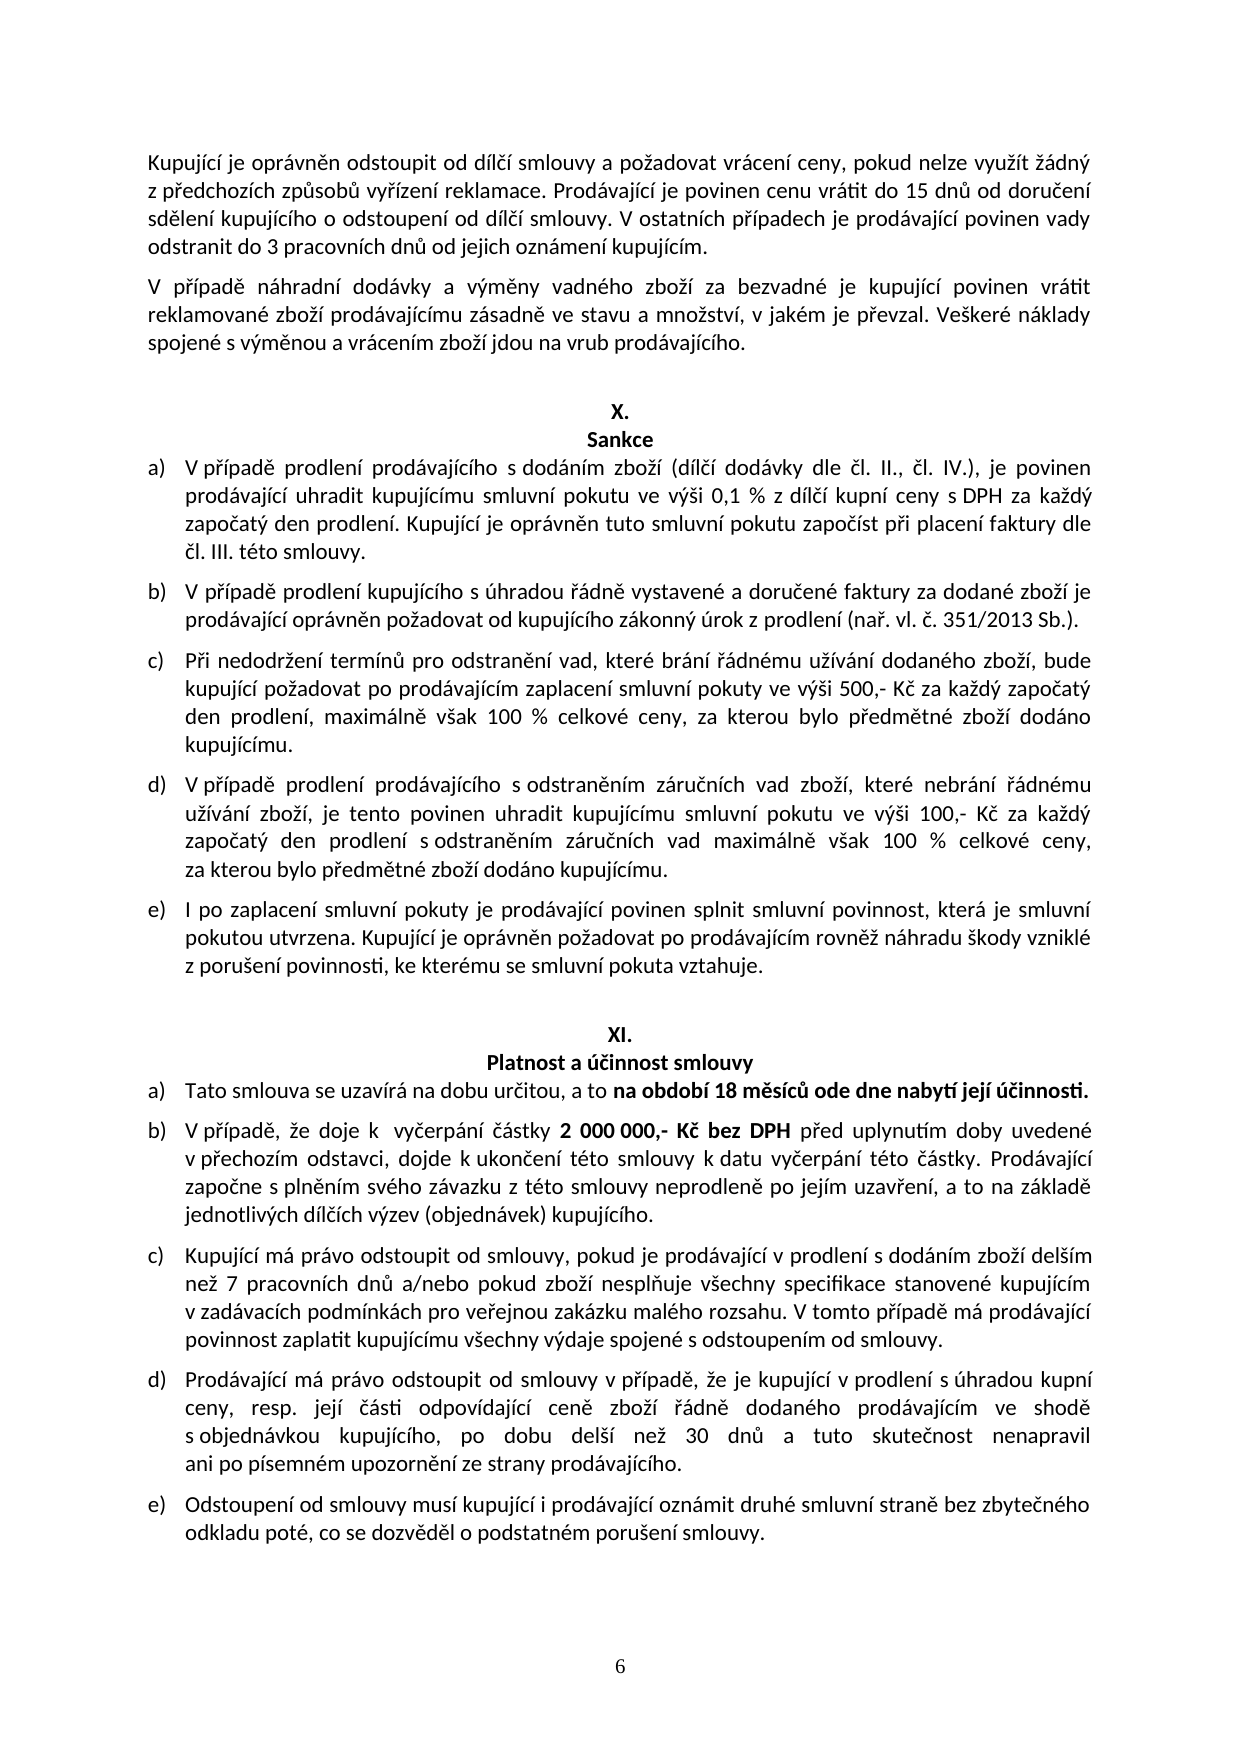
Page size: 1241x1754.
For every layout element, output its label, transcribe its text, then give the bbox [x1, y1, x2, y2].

list Tato smlouva se uzavírá na dobu určitou, a to na období 18 měsíců ode dne nabytí její účinnosti. [148, 1076, 1092, 1104]
list Odstoupení od smlouvy musí kupující i prodávající oznámit druhé smluvní straně bez zbytečného odkladu poté, co se dozvěděl o podstatném porušení smlouvy. [148, 1490, 1092, 1546]
list V případě prodlení kupujícího s úhradou řádně vystavené a doručené faktury za dodané zboží je prodávající oprávněn požadovat od kupujícího zákonný úrok z prodlení (nař. vl. č. 351/2013 Sb.). [148, 577, 1092, 633]
text Platnost a účinnost smlouvy [148, 1048, 1092, 1076]
text V případě náhradní dodávky a výměny vadného zboží za bezvadné je kupující povinen vrátit reklamované zboží prodávajícímu zásadně ve stavu a množství, v jakém je převzal. Veškeré náklady spojené s výměnou a vrácením zboží jdou na vrub prodávajícího. [148, 272, 1092, 356]
list V případě, že doje k vyčerpání částky 2 000 000,- Kč bez DPH před uplynutím doby uvedené v přechozím odstavci, dojde k ukončení této smlouvy k datu vyčerpání této částky. Prodávající započne s plněním svého závazku z této smlouvy neprodleně po jejím uzavření, a to na základě jednotlivých dílčích výzev (objednávek) kupujícího. [148, 1116, 1092, 1228]
list Prodávající má právo odstoupit od smlouvy v případě, že je kupující v prodlení s úhradou kupní ceny, resp. její části odpovídající ceně zboží řádně dodaného prodávajícím ve shodě s objednávkou kupujícího, po dobu delší než 30 dnů a tuto skutečnost nenapravil ani po písemném upozornění ze strany prodávajícího. [148, 1366, 1092, 1478]
list V případě prodlení prodávajícího s odstraněním záručních vad zboží, které nebrání řádnému užívání zboží, je tento povinen uhradit kupujícímu smluvní pokutu ve výši 100,- Kč za každý započatý den prodlení s odstraněním záručních vad maximálně však 100 % celkové ceny, za kterou bylo předmětné zboží dodáno kupujícímu. [148, 771, 1092, 883]
text XI. [148, 1020, 1092, 1048]
list I po zaplacení smluvní pokuty je prodávající povinen splnit smluvní povinnost, která je smluvní pokutou utvrzena. Kupující je oprávněn požadovat po prodávajícím rovněž náhradu škody vzniklé z porušení povinnosti, ke kterému se smluvní pokuta vztahuje. [148, 895, 1092, 979]
text Kupující je oprávněn odstoupit od dílčí smlouvy a požadovat vrácení ceny, pokud nelze využít žádný z předchozích způsobů vyřízení reklamace. Prodávající je povinen cenu vrátit do 15 dnů od doručení sdělení kupujícího o odstoupení od dílčí smlouvy. V ostatních případech je prodávající povinen vady odstranit do 3 pracovních dnů od jejich oznámení kupujícím. [148, 148, 1092, 260]
text Sankce [148, 425, 1092, 453]
list Kupující má právo odstoupit od smlouvy, pokud je prodávající v prodlení s dodáním zboží delším než 7 pracovních dnů a/nebo pokud zboží nesplňuje všechny specifikace stanovené kupujícím v zadávacích podmínkách pro veřejnou zakázku malého rozsahu. V tomto případě má prodávající povinnost zaplatit kupujícímu všechny výdaje spojené s odstoupením od smlouvy. [148, 1241, 1092, 1353]
list Při nedodržení termínů pro odstranění vad, které brání řádnému užívání dodaného zboží, bude kupující požadovat po prodávajícím zaplacení smluvní pokuty ve výši 500,- Kč za každý započatý den prodlení, maximálně však 100 % celkové ceny, za kterou bylo předmětné zboží dodáno kupujícímu. [148, 646, 1092, 758]
text X. [148, 397, 1092, 425]
list V případě prodlení prodávajícího s dodáním zboží (dílčí dodávky dle čl. II., čl. IV.), je povinen prodávající uhradit kupujícímu smluvní pokutu ve výši 0,1 % z dílčí kupní ceny s DPH za každý započatý den prodlení. Kupující je oprávněn tuto smluvní pokutu započíst při placení faktury dle čl. III. této smlouvy. [148, 453, 1092, 565]
